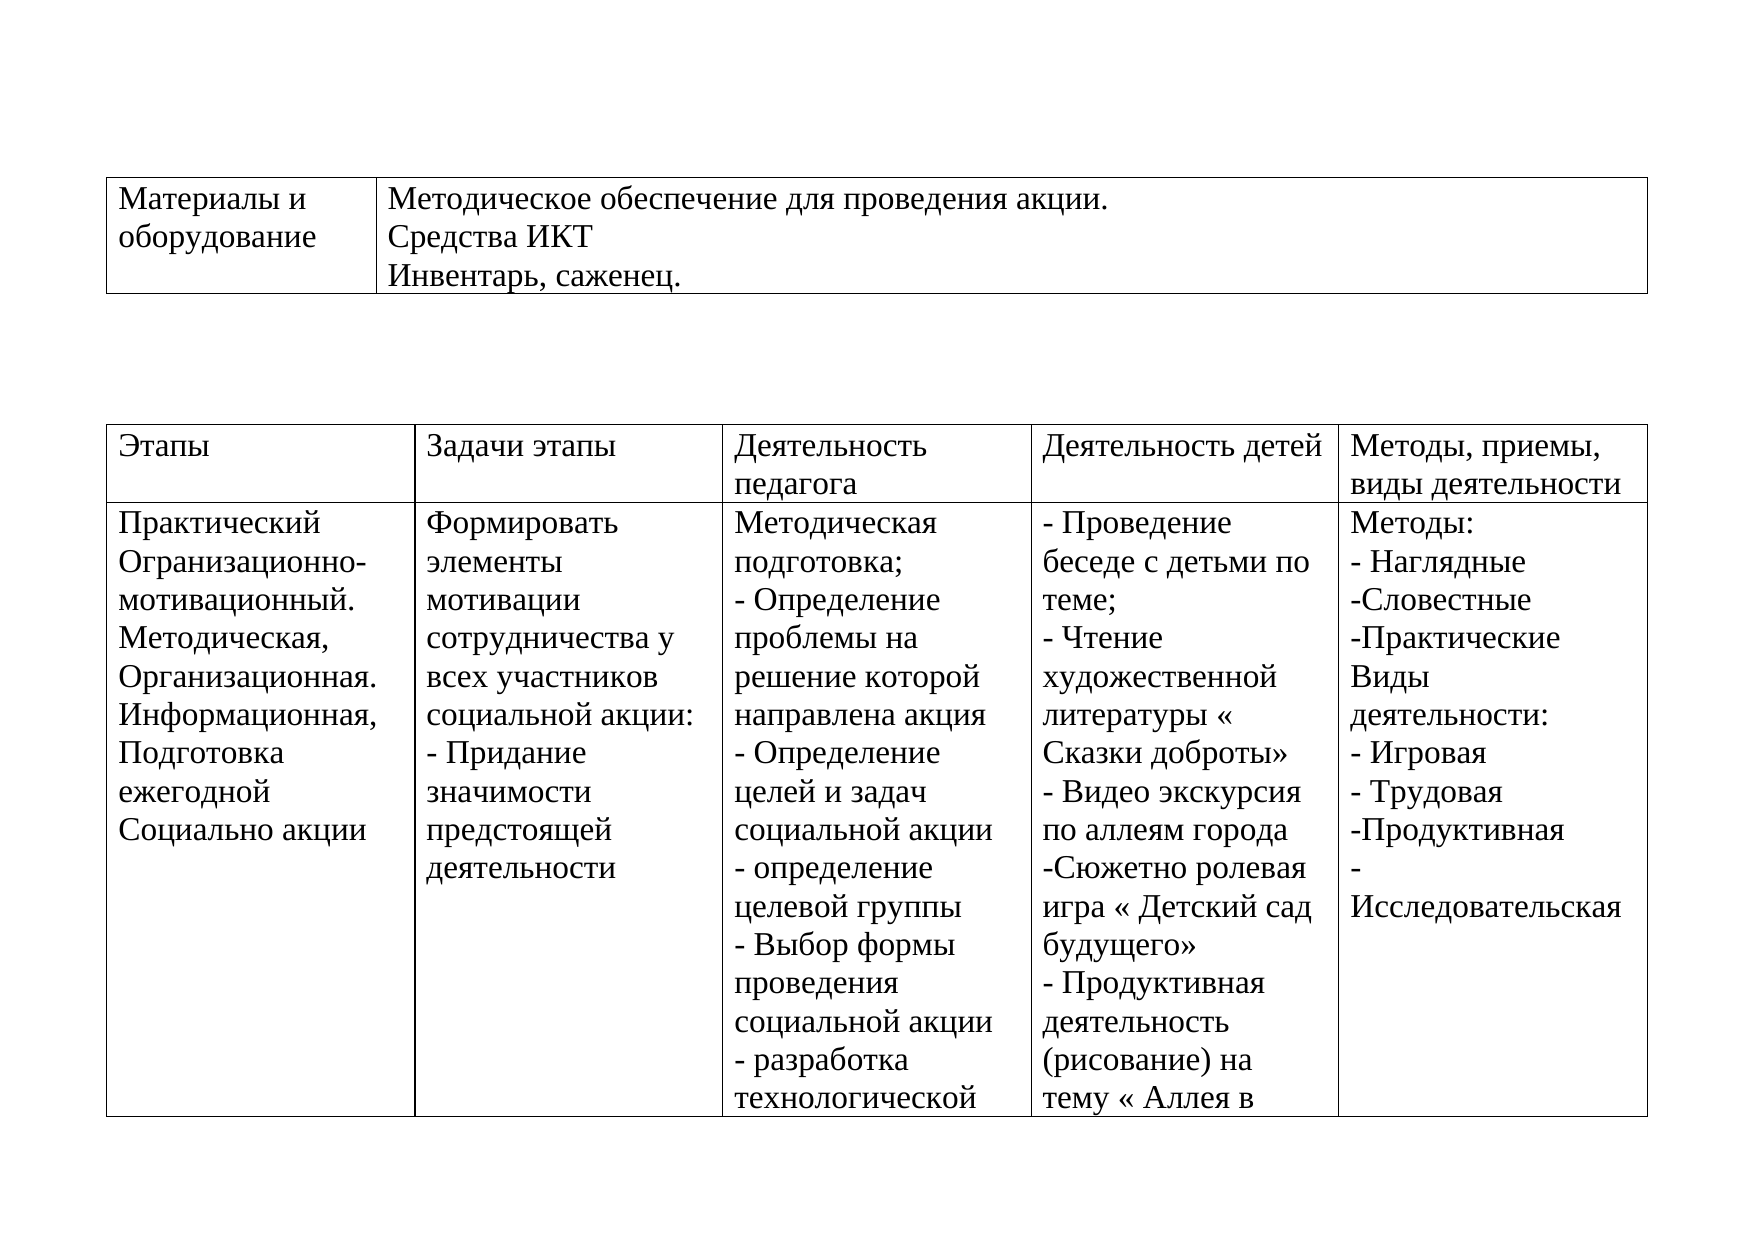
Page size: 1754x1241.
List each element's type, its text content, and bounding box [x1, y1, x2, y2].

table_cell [1032, 503, 1338, 1116]
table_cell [723, 503, 1031, 1116]
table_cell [107, 503, 414, 1116]
table_header Этапы [107, 425, 414, 502]
table_header Задачи этапы [416, 425, 722, 502]
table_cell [1339, 503, 1647, 1116]
table_cell Методическое обеспечение для проведения акции. Средства ИКТ Инвентарь, саженец. [377, 178, 1647, 293]
table_header Деятельность педагога [723, 425, 1031, 502]
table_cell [416, 503, 722, 1116]
table_header Методы, приемы, виды деятельности [1339, 425, 1647, 502]
table_cell Материалы и оборудование [107, 178, 376, 293]
table_header Деятельность детей [1032, 425, 1338, 502]
